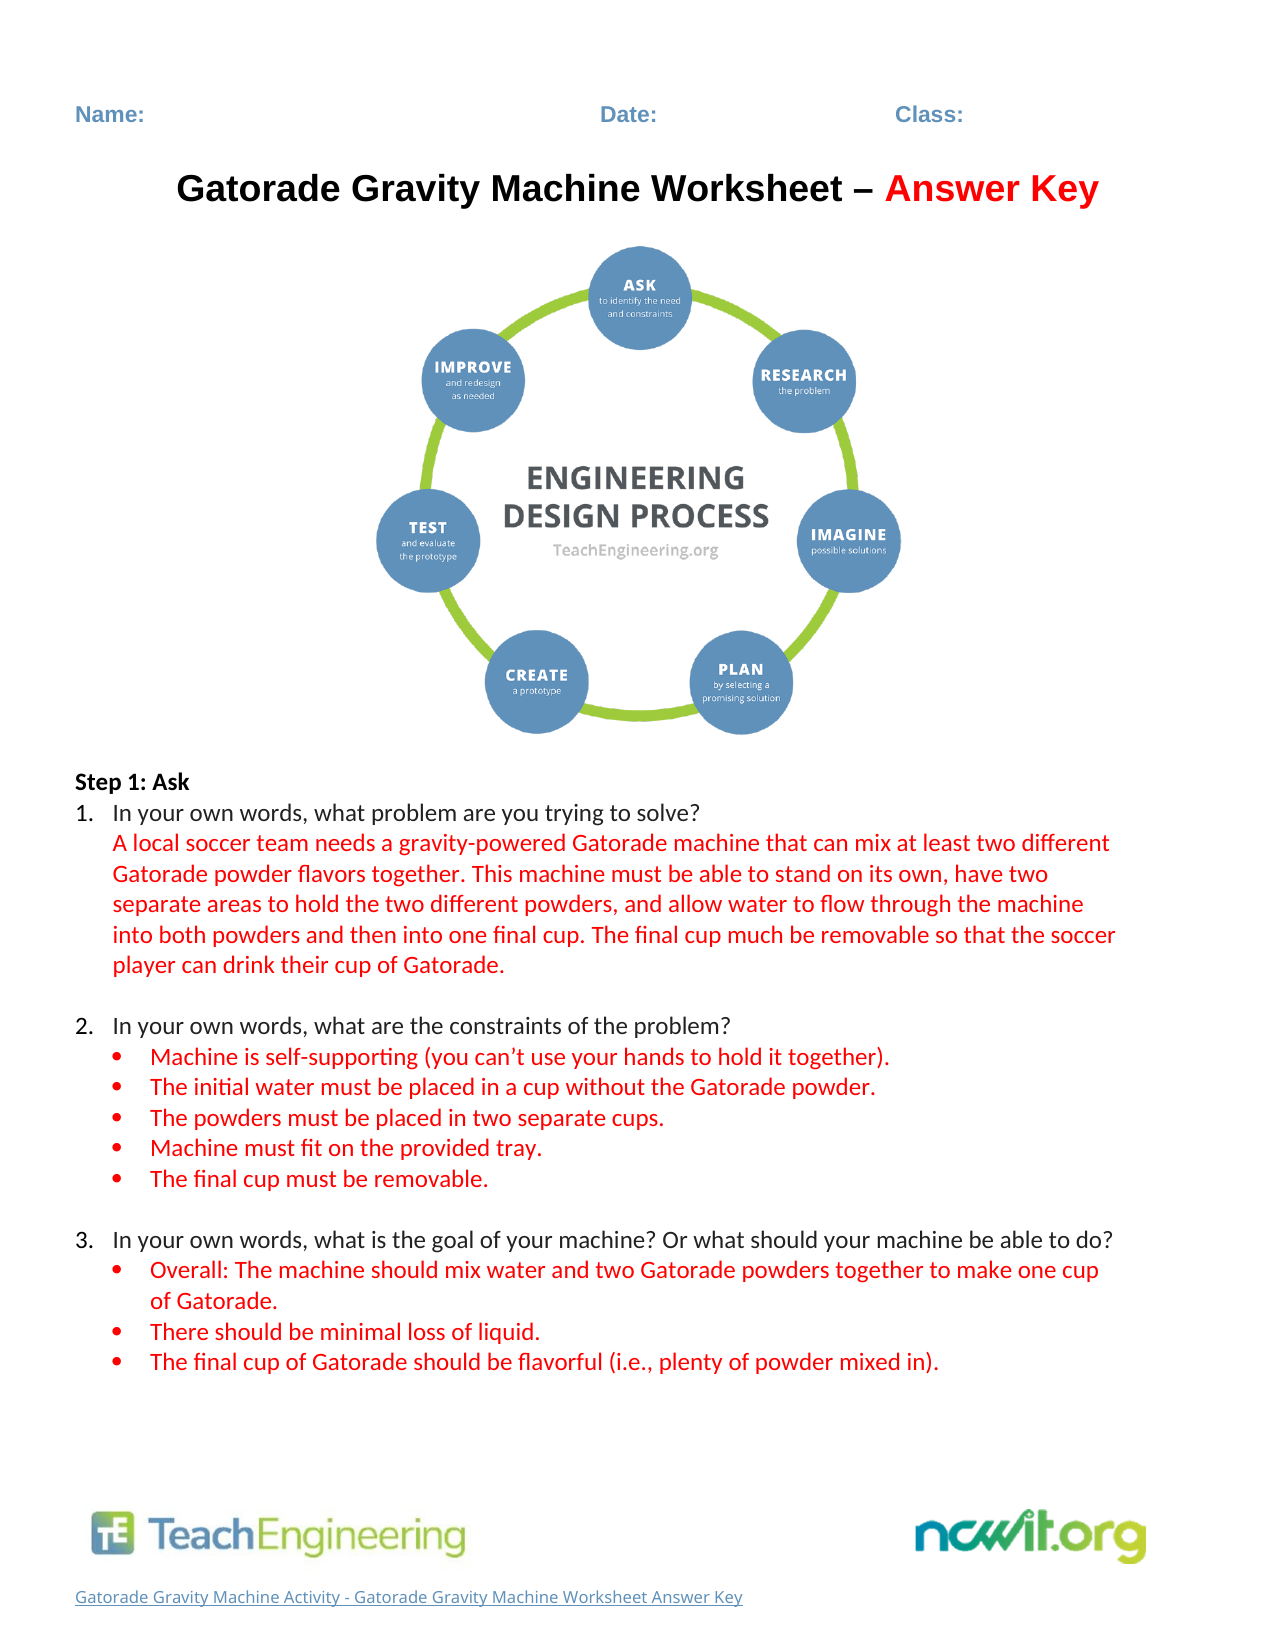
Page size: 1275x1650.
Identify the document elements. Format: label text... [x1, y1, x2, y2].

list In your own words, what are the constraints of the problem? [75, 1011, 1125, 1041]
list A local soccer team needs a gravity-powered Gatorade machine that can mix at least two different Gatorade powder flavors together. This machine must be able to stand on its own, have two separate areas to hold the two different powders, and allow water to flow through the machine into both powders and then into one final cup. The final cup much be removable so that the soccer player can drink their cup of Gatorade. [112, 827, 1125, 980]
list The final cup must be removable. [112, 1163, 1125, 1194]
list The powders must be placed in two separate cups. [112, 1102, 1125, 1133]
list Machine must fit on the provided tray. [112, 1133, 1125, 1163]
list The final cup of Gatorade should be flavorful (i.e., plenty of powder mixed in). [112, 1346, 1125, 1377]
text Gatorade Gravity Machine Worksheet – Answer Key [75, 166, 1200, 209]
picture [368, 222, 907, 760]
list There should be minimal loss of liquid. [112, 1316, 1125, 1346]
list Overall: The machine should mix water and two Gatorade powders together to make one cup of Gatorade. [112, 1255, 1125, 1316]
picture [75, 1494, 542, 1582]
list In your own words, what is the goal of your machine? Or what should your machine be able to do? [75, 1224, 1125, 1255]
list The initial water must be placed in a cup without the Gatorade powder. [112, 1072, 1125, 1102]
list In your own words, what problem are you trying to solve? [75, 797, 1125, 827]
list Machine is self-supporting (you can’t use your hands to hold it together). [112, 1041, 1125, 1072]
picture [915, 1509, 1146, 1564]
